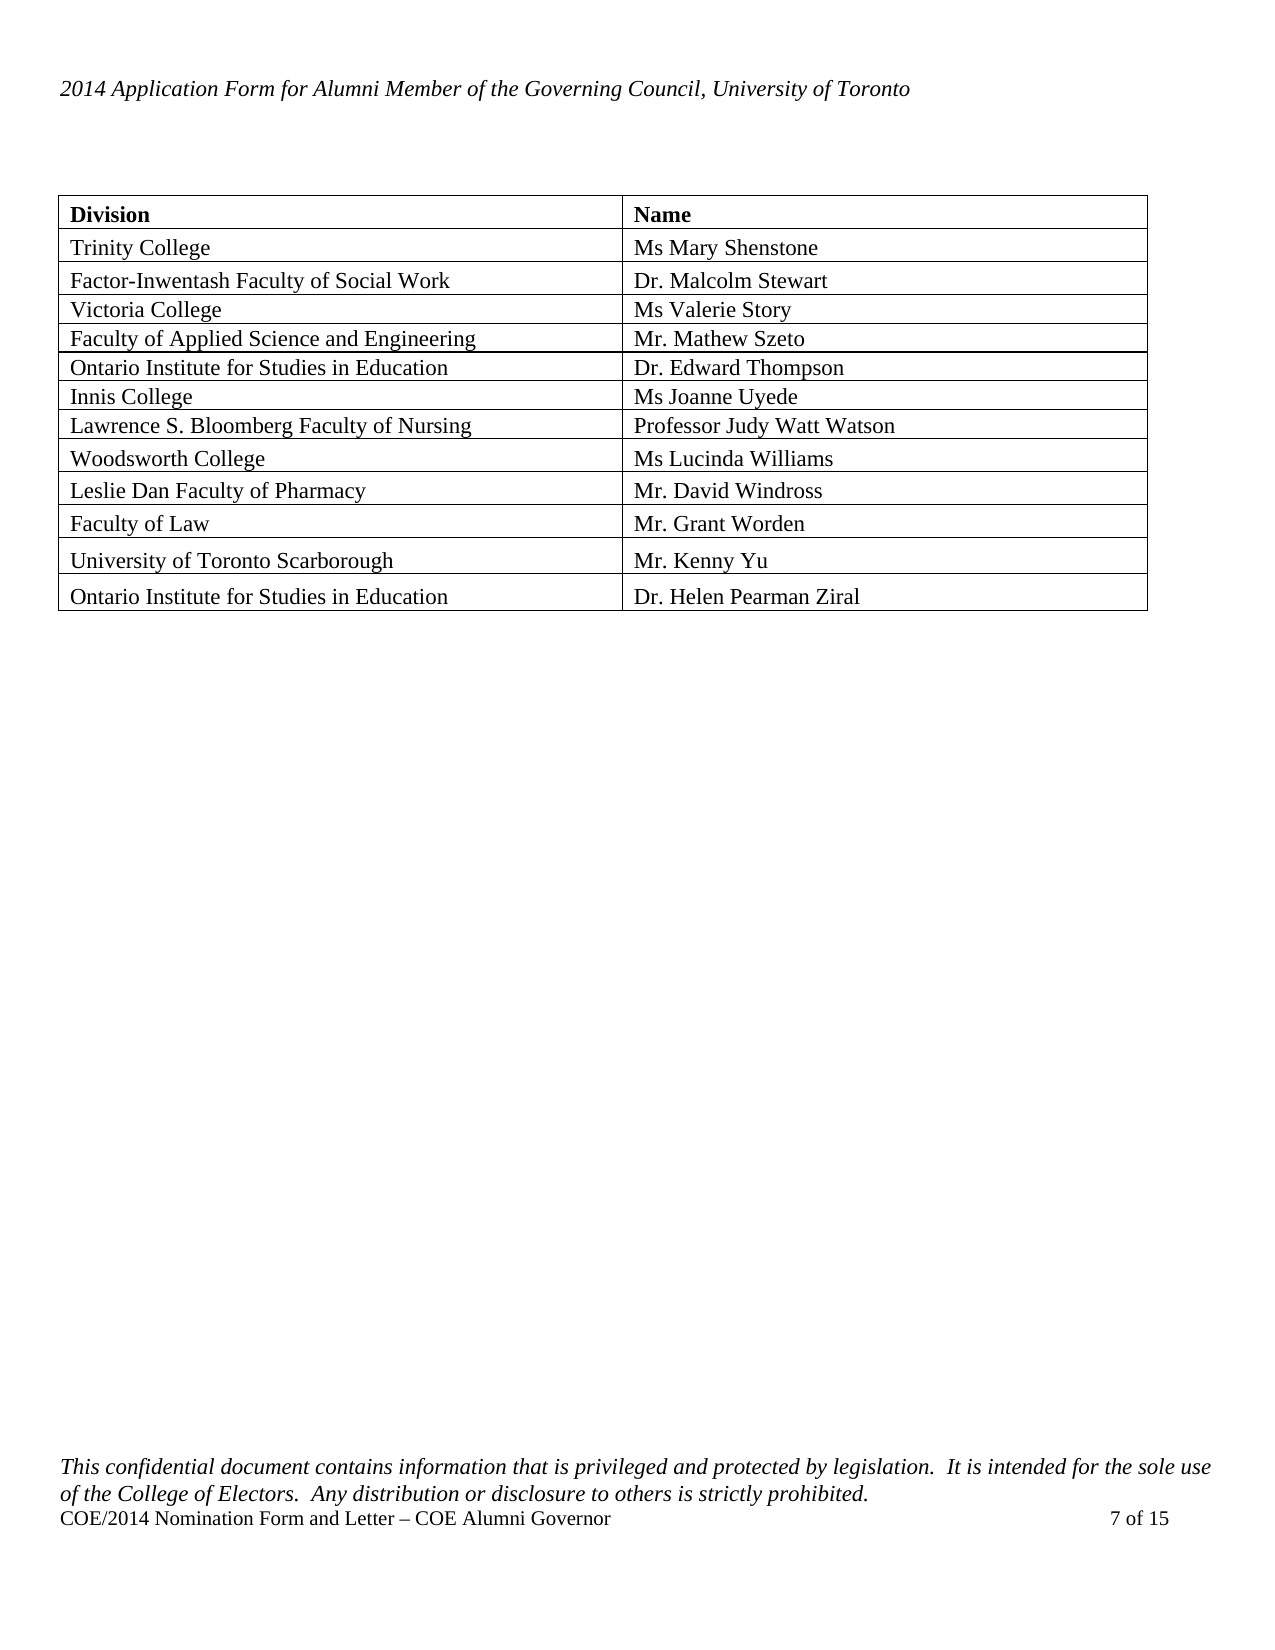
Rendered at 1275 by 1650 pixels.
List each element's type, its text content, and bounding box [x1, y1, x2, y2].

table_cell Dr. Malcolm Stewart [623, 262, 1147, 293]
table_cell Woodsworth College [59, 439, 622, 471]
table_cell Dr. Helen Pearman Ziral [623, 574, 1147, 609]
table_cell Ms Joanne Uyede [623, 381, 1147, 409]
table_cell Mr. Grant Worden [623, 505, 1147, 537]
table_cell Factor-Inwentash Faculty of Social Work [59, 262, 622, 293]
table_cell Ms Mary Shenstone [623, 229, 1147, 261]
table_cell Division [59, 196, 622, 228]
table_cell Leslie Dan Faculty of Pharmacy [59, 472, 622, 504]
table_cell Faculty of Law [59, 505, 622, 537]
table_cell Trinity College [59, 229, 622, 261]
table_cell Ontario Institute for Studies in Education [59, 574, 622, 609]
table_cell Innis [59, 381, 622, 409]
table_cell Mr. Mathew Szeto [623, 324, 1147, 351]
table_cell Ms Lucinda Williams [623, 439, 1147, 471]
table_cell Ontario Institute for Studies in Education [59, 353, 622, 380]
table_cell Lawrence S. Bloomberg Faculty of Nursing [59, 410, 622, 438]
table_cell Dr. Edward Thompson [623, 353, 1147, 380]
table_cell Mr. David Windross [623, 472, 1147, 504]
table_cell Faculty of Applied Science and Engineering [59, 324, 622, 351]
table_cell Mr. Kenny Yu [623, 538, 1147, 573]
table_cell Name [623, 196, 1147, 228]
table_cell University of Toronto Scarborough [59, 538, 622, 573]
table_cell Victoria College [59, 295, 622, 322]
table_cell Ms Valerie Story [623, 295, 1147, 322]
table_cell Professor Judy Watt Watson [623, 410, 1147, 438]
